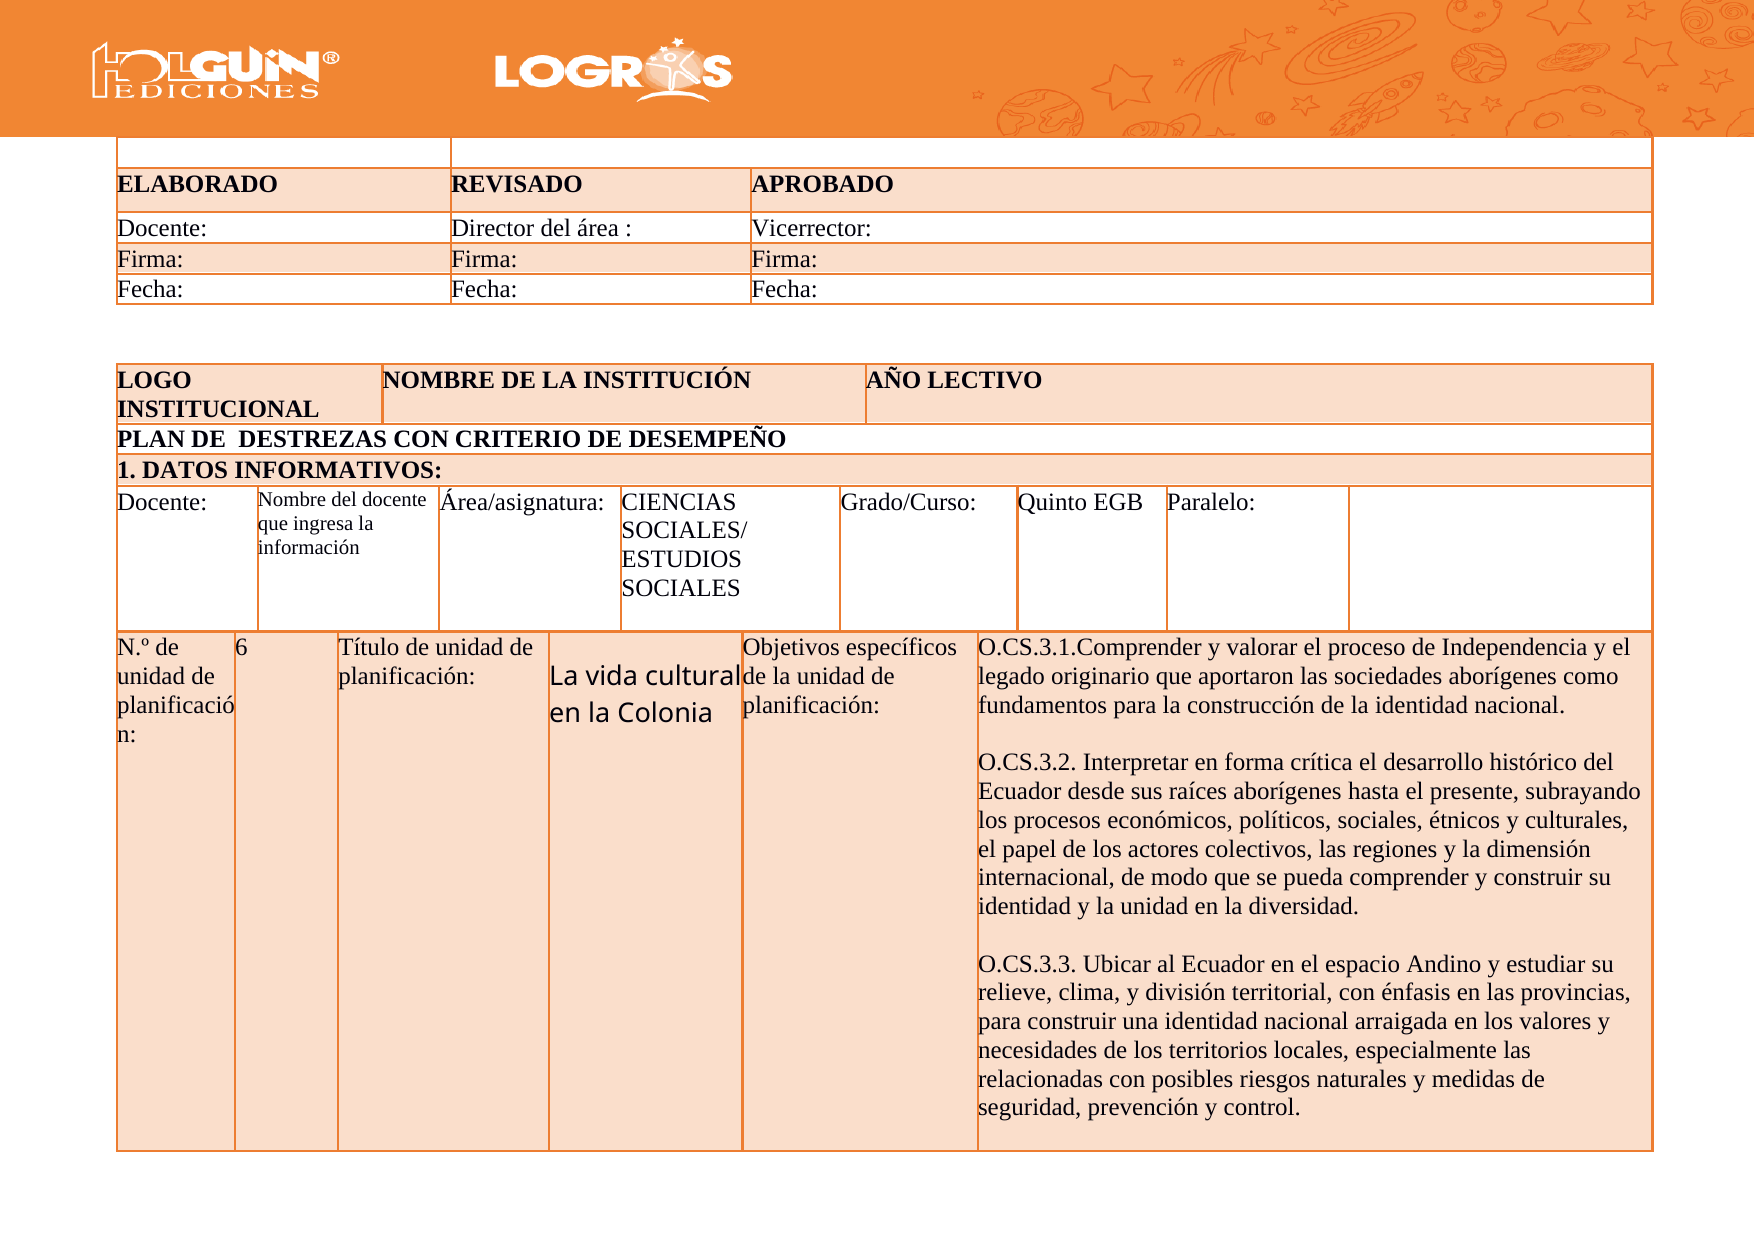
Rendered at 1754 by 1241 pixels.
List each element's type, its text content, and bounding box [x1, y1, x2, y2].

table_cell Nombre del docente que ingresa la información [259, 487, 438, 630]
table_cell ELABORADO [118, 169, 450, 211]
table_cell Título de unidad de planificación: [339, 633, 548, 1150]
table_cell Firma: [452, 244, 750, 272]
table_cell Docente: [118, 213, 450, 242]
table_cell Paralelo: [1168, 487, 1348, 630]
table_cell Fecha: [118, 275, 450, 303]
table_cell Grado/Curso: [841, 487, 1016, 630]
table_cell Director del área : [452, 213, 750, 242]
table_header AÑO LECTIVO [867, 365, 1651, 422]
table_cell 6 [236, 633, 337, 1150]
table_cell APROBADO [752, 169, 1651, 211]
table_header LOGO INSTITUCIONAL [118, 365, 381, 422]
table_cell La vida cultural en la Colonia [550, 633, 741, 1150]
table_cell Firma: [118, 244, 450, 272]
table_cell REVISADO [452, 169, 750, 211]
table_cell [452, 138, 1651, 167]
table_cell [1350, 487, 1651, 630]
table_cell Fecha: [752, 275, 1651, 303]
table_cell Quinto EGB [1019, 487, 1166, 630]
table_header NOMBRE DE LA INSTITUCIÓN [384, 365, 865, 422]
table_cell Área/asignatura: [440, 487, 620, 630]
table_cell CIENCIAS SOCIALES/ ESTUDIOS SOCIALES [622, 487, 839, 630]
table_cell Fecha: [452, 275, 750, 303]
table_cell [118, 138, 450, 167]
picture [0, 0, 1754, 137]
table_cell 1. DATOS INFORMATIVOS: [118, 455, 1651, 484]
table_cell Docente: [118, 487, 257, 630]
table_cell N.º de unidad de planificación: [118, 633, 234, 1150]
table_cell PLAN DE DESTREZAS CON CRITERIO DE DESEMPEÑO [118, 425, 1651, 453]
table_cell Vicerrector: [752, 213, 1651, 242]
table_cell Firma: [752, 244, 1651, 272]
table_cell Objetivos específicos de la unidad de planificación: [744, 633, 977, 1150]
